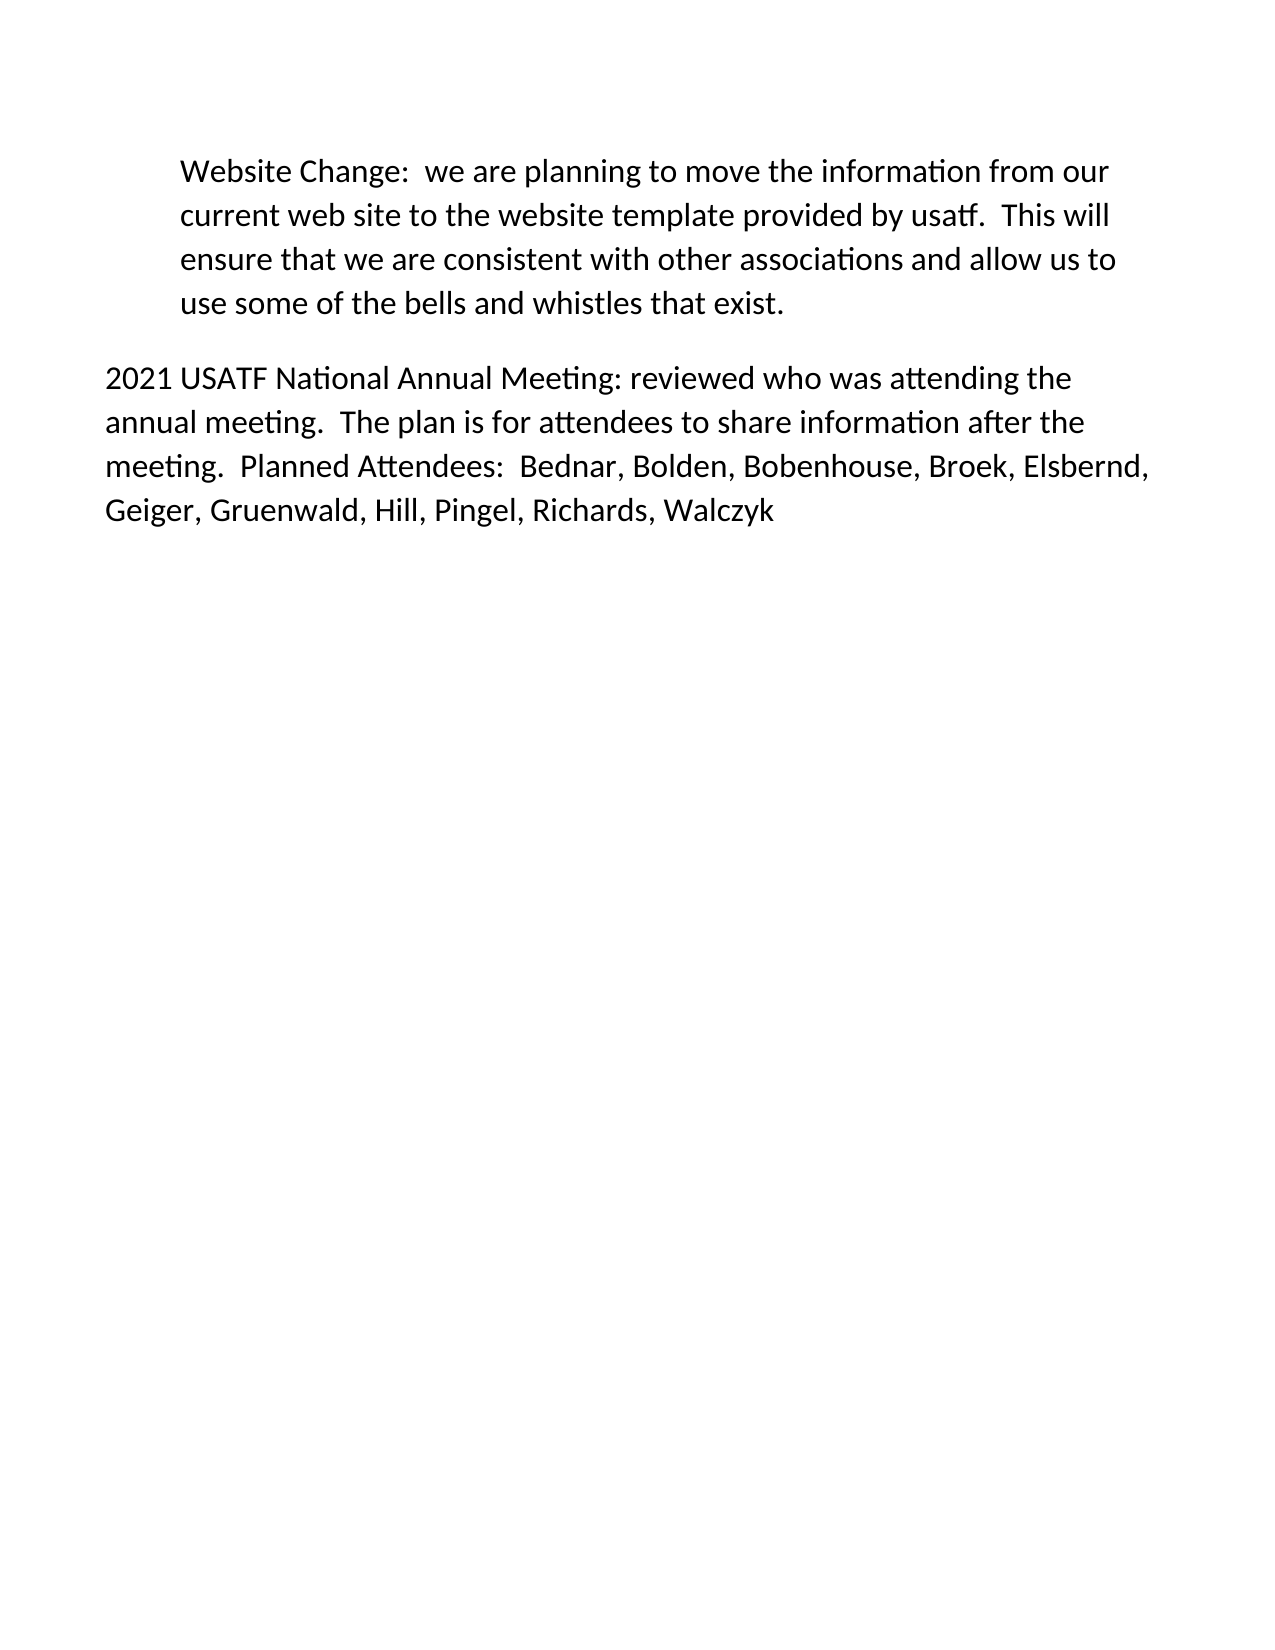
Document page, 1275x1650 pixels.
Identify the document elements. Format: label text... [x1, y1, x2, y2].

text Website Change: we are planning to move the information from our current web site to the website template provided by usatf. This will ensure that we are consistent with other associations and allow us to use some of the bells and whistles that exist. [180, 150, 1170, 323]
text 2021 USATF National Annual Meeting: reviewed who was attending the annual meeting. The plan is for attendees to share information after the meeting. Planned Attendees: Bednar, Bolden, Bobenhouse, Broek, Elsbernd, Geiger, Gruenwald, Hill, Pingel, Richards, Walczyk [105, 357, 1170, 530]
